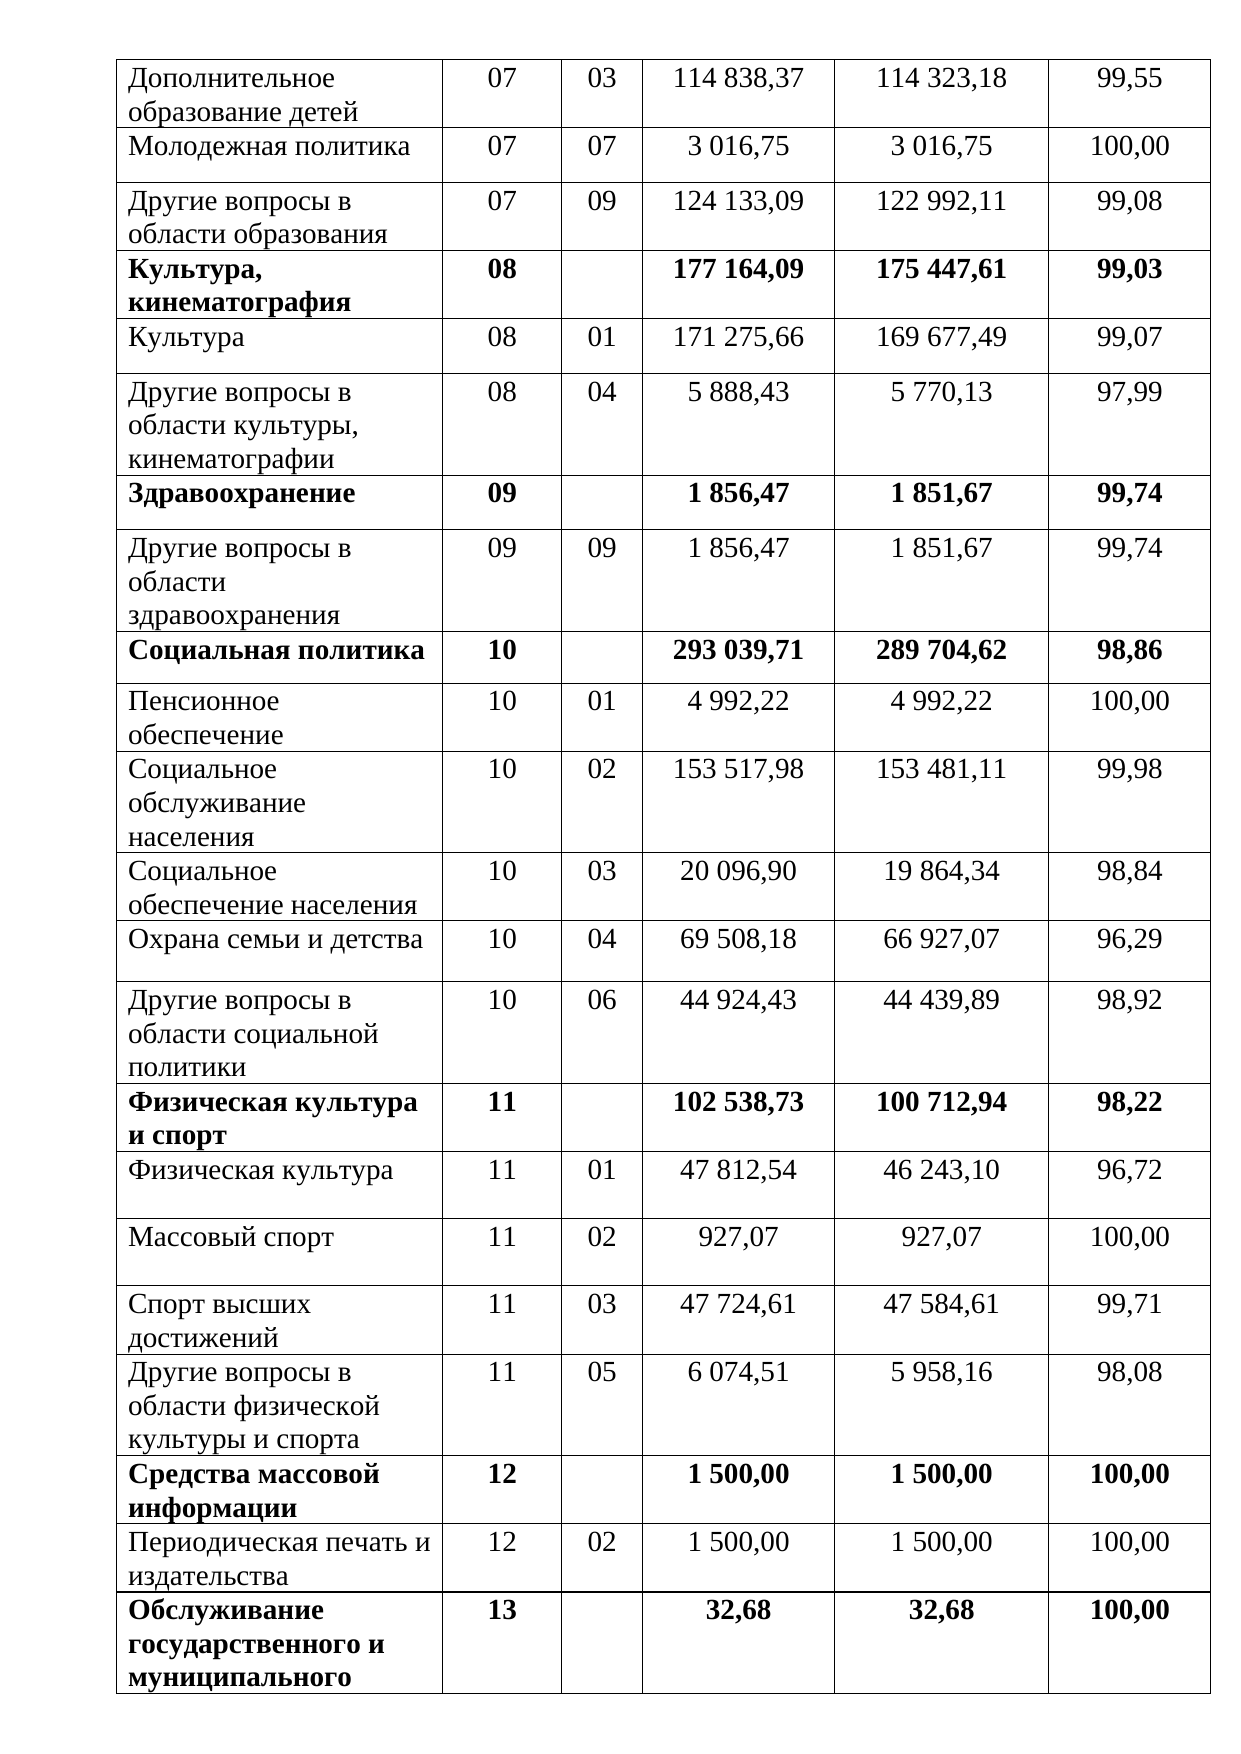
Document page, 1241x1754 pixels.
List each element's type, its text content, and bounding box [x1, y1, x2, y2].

table_cell 19 864,34 [835, 853, 1048, 920]
table_cell 11 [443, 1152, 561, 1218]
table_cell 1 500,00 [643, 1524, 834, 1591]
table_cell 07 [443, 128, 561, 182]
table_cell Спорт высших достижений [117, 1286, 442, 1353]
table_cell Социальное обеспечение населения [117, 853, 442, 920]
table_cell 6 074,51 [643, 1355, 834, 1455]
table_cell 04 [562, 374, 642, 474]
table_cell 46 243,10 [835, 1152, 1048, 1218]
table_cell 47 724,61 [643, 1286, 834, 1353]
table_cell 99,98 [1049, 752, 1210, 852]
table_cell 02 [562, 1524, 642, 1591]
table_cell 08 [443, 251, 561, 318]
table_cell 100 712,94 [835, 1084, 1048, 1151]
table_cell Физическая культура [117, 1152, 442, 1218]
table_cell 1 500,00 [835, 1456, 1048, 1523]
table_cell 98,86 [1049, 632, 1210, 682]
table_cell 4 992,22 [835, 684, 1048, 751]
table_cell 98,92 [1049, 982, 1210, 1083]
table_cell 01 [562, 319, 642, 373]
table_cell 07 [562, 128, 642, 182]
table_cell [562, 1593, 642, 1693]
table_cell 177 164,09 [643, 251, 834, 318]
table_cell Здравоохранение [117, 476, 442, 529]
table_cell 1 500,00 [835, 1524, 1048, 1591]
table_cell 09 [443, 476, 561, 529]
table_cell 114 838,37 [643, 60, 834, 127]
table_cell 1 851,67 [835, 530, 1048, 631]
table_cell [562, 1456, 642, 1523]
table_cell 96,72 [1049, 1152, 1210, 1218]
table_cell 3 016,75 [643, 128, 834, 182]
table_cell Другие вопросы в области социальной политики [117, 982, 442, 1083]
table_cell 11 [443, 1219, 561, 1285]
table_cell 153 481,11 [835, 752, 1048, 852]
table_cell 100,00 [1049, 1524, 1210, 1591]
table_cell Физическая культура и спорт [117, 1084, 442, 1151]
table_cell 01 [562, 1152, 642, 1218]
table_cell [562, 476, 642, 529]
table_cell 171 275,66 [643, 319, 834, 373]
table_cell Культура [117, 319, 442, 373]
table_cell 02 [562, 752, 642, 852]
table_cell 09 [562, 530, 642, 631]
table_cell 99,08 [1049, 183, 1210, 250]
table_cell 06 [562, 982, 642, 1083]
table_cell 98,22 [1049, 1084, 1210, 1151]
table_cell 114 323,18 [835, 60, 1048, 127]
table_cell 98,08 [1049, 1355, 1210, 1455]
table_cell 10 [443, 684, 561, 751]
table_cell 10 [443, 853, 561, 920]
table_cell 1 851,67 [835, 476, 1048, 529]
table_cell 44 439,89 [835, 982, 1048, 1083]
table_cell Другие вопросы в области здравоохранения [117, 530, 442, 631]
table_cell 01 [562, 684, 642, 751]
table_cell 32,68 [643, 1593, 834, 1693]
table_cell 175 447,61 [835, 251, 1048, 318]
table_cell 289 704,62 [835, 632, 1048, 682]
table_cell 12 [443, 1456, 561, 1523]
table_cell 66 927,07 [835, 921, 1048, 981]
table_cell Другие вопросы в области образования [117, 183, 442, 250]
table_cell 102 538,73 [643, 1084, 834, 1151]
table_cell 47 584,61 [835, 1286, 1048, 1353]
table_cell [117, 1593, 442, 1693]
table_cell 3 016,75 [835, 128, 1048, 182]
table_cell 09 [443, 530, 561, 631]
table_cell [562, 251, 642, 318]
table_cell 4 992,22 [643, 684, 834, 751]
table_cell 03 [562, 853, 642, 920]
table_cell 124 133,09 [643, 183, 834, 250]
table_cell 97,99 [1049, 374, 1210, 474]
table_cell 5 770,13 [835, 374, 1048, 474]
table_cell 100,00 [1049, 1593, 1210, 1693]
table_cell 11 [443, 1286, 561, 1353]
table_cell [562, 632, 642, 682]
table_cell 99,74 [1049, 530, 1210, 631]
table_cell 02 [562, 1219, 642, 1285]
table_cell 10 [443, 632, 561, 682]
table_cell 08 [443, 319, 561, 373]
table_cell 47 812,54 [643, 1152, 834, 1218]
table_cell 03 [562, 1286, 642, 1353]
table_cell 13 [443, 1593, 561, 1693]
table_cell Периодическая печать и издательства [117, 1524, 442, 1591]
table_cell 927,07 [643, 1219, 834, 1285]
table_cell 1 856,47 [643, 530, 834, 631]
table_cell Другие вопросы в области культуры, кинематографии [117, 374, 442, 474]
table_cell 20 096,90 [643, 853, 834, 920]
table_cell 32,68 [835, 1593, 1048, 1693]
table_cell Охрана семьи и детства [117, 921, 442, 981]
table_cell 122 992,11 [835, 183, 1048, 250]
table_cell Массовый спорт [117, 1219, 442, 1285]
table_cell 11 [443, 1084, 561, 1151]
table_cell 96,29 [1049, 921, 1210, 981]
table_cell 99,74 [1049, 476, 1210, 529]
table_cell Дополнительное образование детей [117, 60, 442, 127]
table_cell 100,00 [1049, 128, 1210, 182]
table_cell 99,03 [1049, 251, 1210, 318]
table_cell 09 [562, 183, 642, 250]
table_cell 10 [443, 921, 561, 981]
table_cell 293 039,71 [643, 632, 834, 682]
table_cell 69 508,18 [643, 921, 834, 981]
table_cell 99,07 [1049, 319, 1210, 373]
table_cell 927,07 [835, 1219, 1048, 1285]
table_cell 07 [443, 183, 561, 250]
table_cell 100,00 [1049, 684, 1210, 751]
table_cell 44 924,43 [643, 982, 834, 1083]
table_cell 1 856,47 [643, 476, 834, 529]
table_cell 03 [562, 60, 642, 127]
table_cell 98,84 [1049, 853, 1210, 920]
table_cell 11 [443, 1355, 561, 1455]
table_cell 12 [443, 1524, 561, 1591]
table_cell 1 500,00 [643, 1456, 834, 1523]
table_cell 99,71 [1049, 1286, 1210, 1353]
table_cell 04 [562, 921, 642, 981]
table_cell Культура, кинематография [117, 251, 442, 318]
table_cell 05 [562, 1355, 642, 1455]
table_cell [562, 1084, 642, 1151]
table_cell 10 [443, 982, 561, 1083]
table_cell 5 958,16 [835, 1355, 1048, 1455]
table_cell Социальная политика [117, 632, 442, 682]
table_cell Социальное обслуживание населения [117, 752, 442, 852]
table_cell Другие вопросы в области физической культуры и спорта [117, 1355, 442, 1455]
table_cell 5 888,43 [643, 374, 834, 474]
table_cell 100,00 [1049, 1219, 1210, 1285]
table_cell 169 677,49 [835, 319, 1048, 373]
table_cell 99,55 [1049, 60, 1210, 127]
table_cell 08 [443, 374, 561, 474]
table_cell Средства массовой информации [117, 1456, 442, 1523]
table_cell Пенсионное обеспечение [117, 684, 442, 751]
table_cell 07 [443, 60, 561, 127]
table_cell 153 517,98 [643, 752, 834, 852]
table_cell 10 [443, 752, 561, 852]
table_cell 100,00 [1049, 1456, 1210, 1523]
table_cell Молодежная политика [117, 128, 442, 182]
